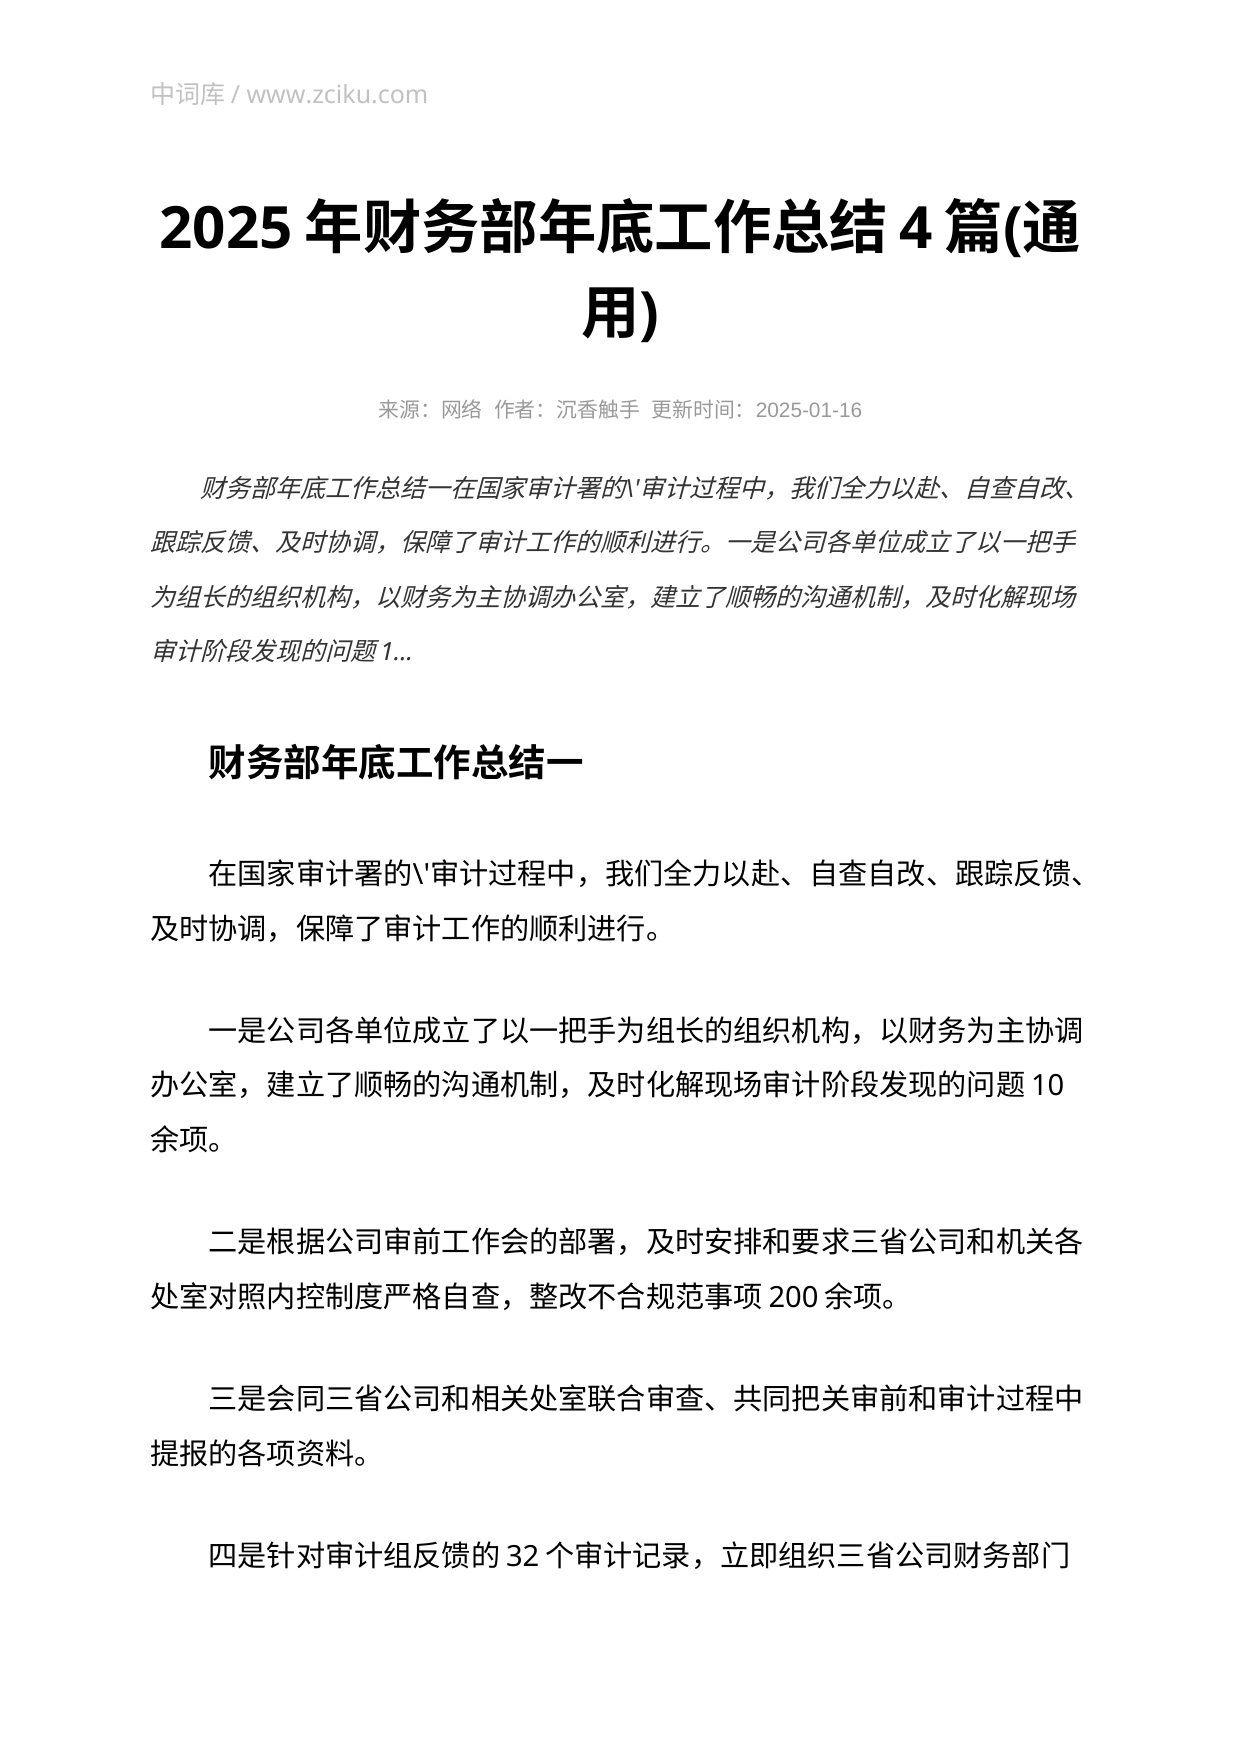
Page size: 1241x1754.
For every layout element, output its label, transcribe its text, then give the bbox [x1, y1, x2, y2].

text 来源：网络 作者：沉香触手 更新时间：2025-01-16 [150, 398, 1090, 422]
text 财务部年底工作总结一 [150, 733, 1090, 787]
text 三是会同三省公司和相关处室联合审查、共同把关审前和审计过程中提报的各项资料。 [150, 1376, 1090, 1473]
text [150, 1532, 1090, 1575]
text 二是根据公司审前工作会的部署，及时安排和要求三省公司和机关各处室对照内控制度严格自查，整改不合规范事项200余项。 [150, 1219, 1090, 1316]
subtitle 2025年财务部年底工作总结4篇(通用) [150, 181, 1090, 351]
text 财务部年底工作总结一在国家审计署的\'审计过程中，我们全力以赴、自查自改、跟踪反馈、及时协调，保障了审计工作的顺利进行。一是公司各单位成立了以一把手为组长的组织机构，以财务为主协调办公室，建立了顺畅的沟通机制，及时化解现场审计阶段发现的问题1... [150, 468, 1090, 668]
text 一是公司各单位成立了以一把手为组长的组织机构，以财务为主协调办公室，建立了顺畅的沟通机制，及时化解现场审计阶段发现的问题10余项。 [150, 1007, 1090, 1159]
text 在国家审计署的\'审计过程中，我们全力以赴、自查自改、跟踪反馈、及时协调，保障了审计工作的顺利进行。 [150, 850, 1090, 948]
